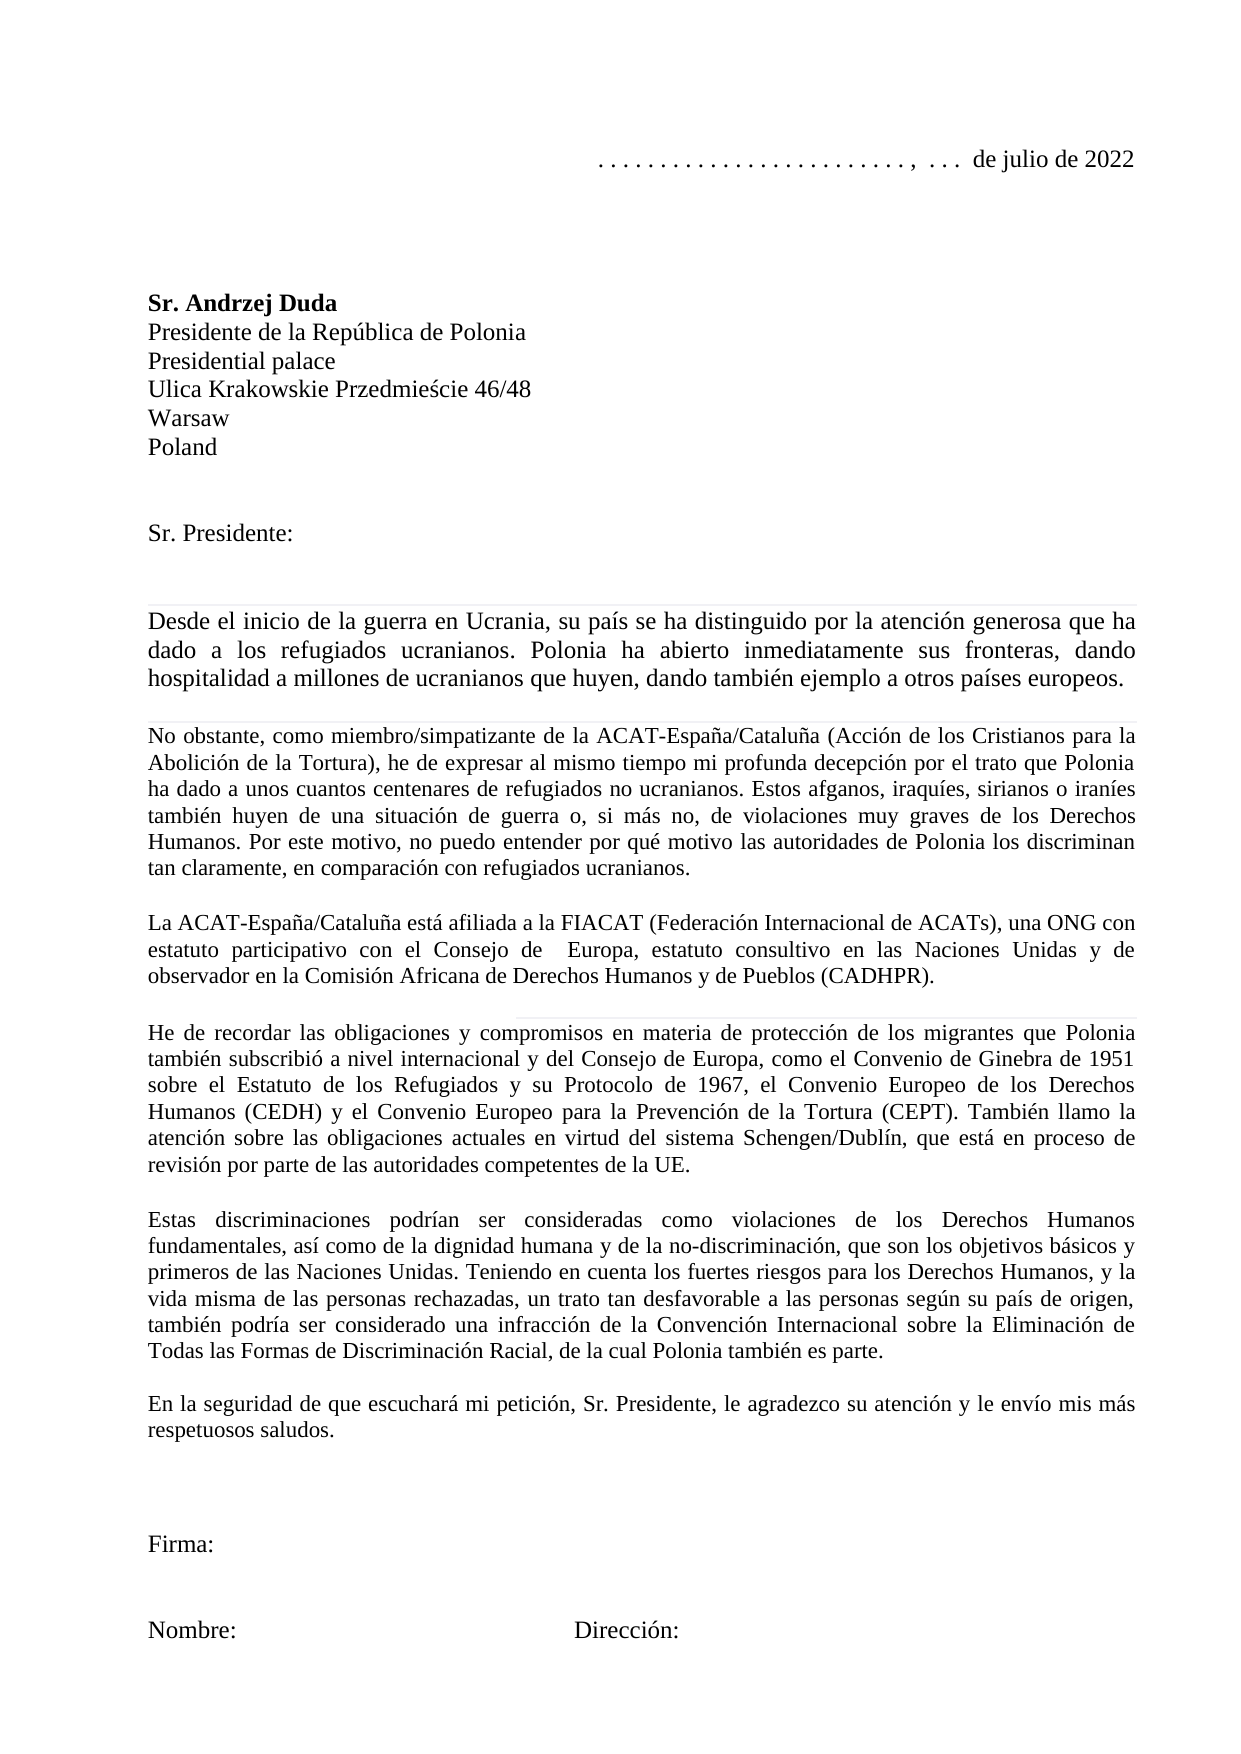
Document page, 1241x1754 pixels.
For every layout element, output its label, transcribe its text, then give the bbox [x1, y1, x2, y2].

text . . . . . . . . . . . . . . . . . . . . . . . . . , . . . de julio de 2022 [148, 144, 1137, 173]
text Poland [148, 432, 1137, 461]
text Warsaw [148, 403, 1137, 432]
text Firma: [148, 1529, 1137, 1558]
text Sr. Andrzej Duda [148, 288, 1137, 317]
text Sr. Presidente: [148, 518, 1137, 547]
text En la seguridad de que escuchará mi petición, Sr. Presidente, le agradezco su atención y le envío mis más respetuosos saludos. [148, 1390, 1137, 1443]
text Presidente de la República de Polonia [148, 317, 1137, 346]
text He de recordar las obligaciones y compromisos en materia de protección de los migrantes que Polonia también subscribió a nivel internacional y del Consejo de Europa, como el Convenio de Ginebra de 1951 sobre el Estatuto de los Refugiados y su Protocolo de 1967, el Convenio Europeo de los Derechos Humanos (CEDH) y el Convenio Europeo para la Prevención de la Tortura (CEPT). También llamo la atención sobre las obligaciones actuales en virtud del sistema Schengen/Dublín, que está en proceso de revisión por parte de las autoridades competentes de la UE. [148, 1019, 1137, 1177]
text Ulica Krakowskie Przedmieście 46/48 [148, 374, 1137, 403]
text No obstante, como miembro/simpatizante de la ACAT-España/Cataluña (Acción de los Cristianos para la Abolición de la Tortura), he de expresar al mismo tiempo mi profunda decepción por el trato que Polonia ha dado a unos cuantos centenares de refugiados no ucranianos. Estos afganos, iraquíes, sirianos o iraníes también huyen de una situación de guerra o, si más no, de violaciones muy graves de los Derechos Humanos. Por este motivo, no puedo entender por qué motivo las autoridades de Polonia los discriminan tan claramente, en comparación con refugiados ucranianos. [148, 723, 1137, 881]
text Presidential palace [148, 346, 1137, 374]
text Estas discriminaciones podrían ser consideradas como violaciones de los Derechos Humanos fundamentales, así como de la dignidad humana y de la no-discriminación, que son los objetivos básicos y primeros de las Naciones Unidas. Teniendo en cuenta los fuertes riesgos para los Derechos Humanos, y la vida misma de las personas rechazadas, un trato tan desfavorable a las personas según su país de origen, también podría ser considerado una infracción de la Convención Internacional sobre la Eliminación de Todas las Formas de Discriminación Racial, de la cual Polonia también es parte. [148, 1206, 1137, 1364]
text Nombre: Dirección: [148, 1615, 1137, 1644]
text Desde el inicio de la guerra en Ucrania, su país se ha distinguido por la atención generosa que ha dado a los refugiados ucranianos. Polonia ha abierto inmediatamente sus fronteras, dando hospitalidad a millones de ucranianos que huyen, dando también ejemplo a otros países europeos. [148, 606, 1137, 692]
text La ACAT-España/Cataluña está afiliada a la FIACAT (Federación Internacional de ACATs), una ONG con estatuto participativo con el Consejo de Europa, estatuto consultivo en las Naciones Unidas y de observador en la Comisión Africana de Derechos Humanos y de Pueblos (CADHPR). [148, 909, 1137, 988]
